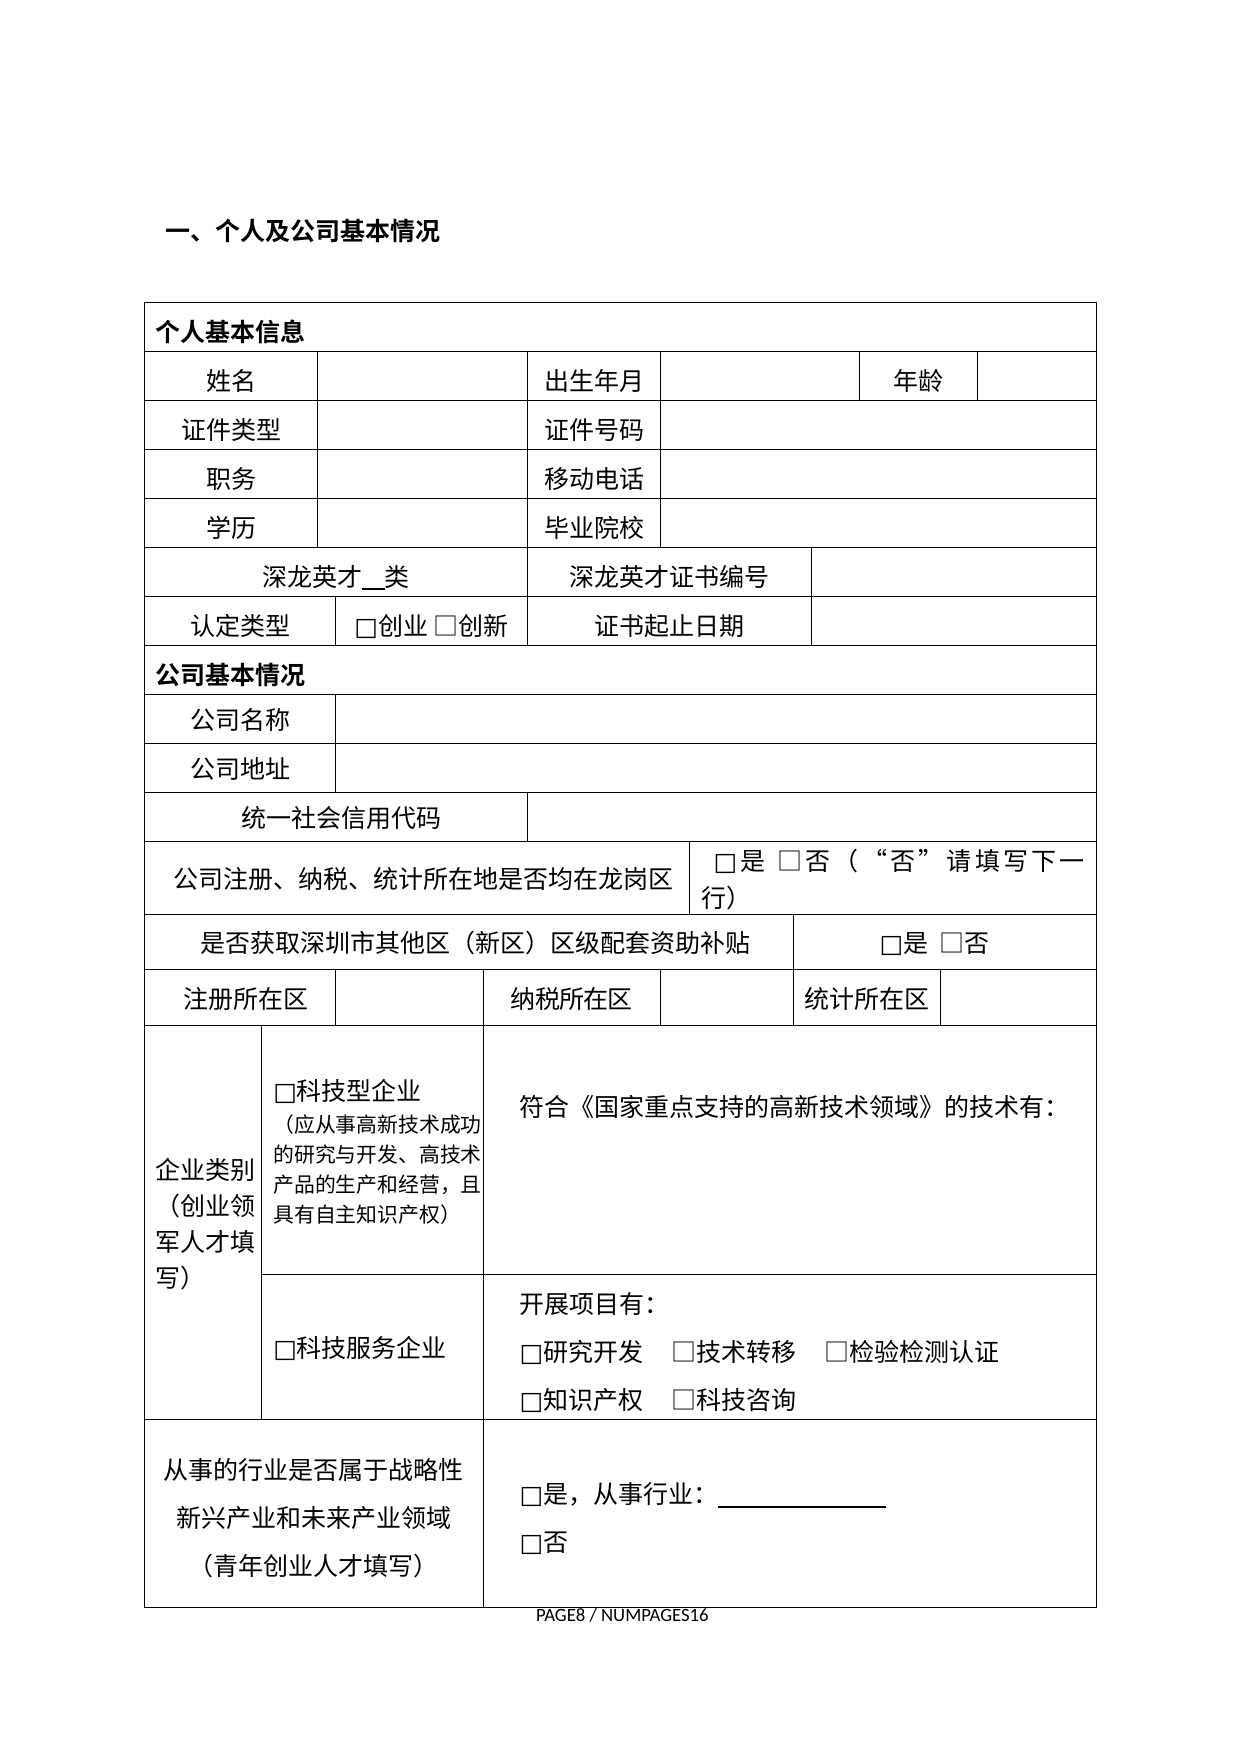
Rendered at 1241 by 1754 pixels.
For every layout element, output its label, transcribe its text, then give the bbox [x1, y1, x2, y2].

table_cell □是 □否（“否”请填写下一行） [690, 842, 1096, 914]
table_cell □是 □否 [794, 915, 1096, 969]
table_cell 开展项目有： □研究开发 □技术转移 □检验检测认证 □知识产权 □科技咨询 [484, 1275, 1096, 1419]
table_cell 姓名 [145, 352, 317, 400]
table_cell 是否获取深圳市其他区（新区）区级配套资助补贴 [145, 915, 793, 969]
table_cell 注册所在区 [145, 970, 335, 1025]
table_cell 统一社会信用代码 [145, 793, 527, 841]
table_cell [336, 744, 1096, 792]
table_cell 年龄 [860, 352, 977, 400]
table_cell [661, 401, 1096, 449]
table_cell [812, 548, 1096, 596]
table_cell [978, 352, 1096, 400]
table_cell 职务 [145, 450, 317, 498]
table_cell [318, 450, 527, 498]
table_cell □科技服务企业 [262, 1275, 483, 1419]
table_cell 公司基本情况 [145, 646, 1096, 694]
table_cell 认定类型 [145, 597, 335, 645]
table_cell □科技型企业 （应从事高新技术成功的研究与开发、高技术产品的生产和经营，且具有自主知识产权） [262, 1026, 483, 1274]
table_cell [661, 450, 1096, 498]
text 一、个人及公司基本情况 [165, 197, 1075, 262]
table_cell [941, 970, 1096, 1025]
table_cell 证书起止日期 [528, 597, 811, 645]
table_cell [528, 793, 1096, 841]
table_cell [812, 597, 1096, 645]
table_cell [336, 695, 1096, 743]
table_cell 公司名称 [145, 695, 335, 743]
table_cell [661, 352, 859, 400]
table_cell [661, 499, 1096, 547]
table_cell 证件类型 [145, 401, 317, 449]
table_cell 毕业院校 [528, 499, 660, 547]
table_cell □是，从事行业： □否 [484, 1420, 1096, 1607]
table_cell [318, 401, 527, 449]
table_cell [661, 970, 793, 1025]
table_cell 证件号码 [528, 401, 660, 449]
table_header 个人基本信息 [145, 303, 1096, 351]
table_cell 深龙英才 类 [145, 548, 527, 596]
table_cell [336, 970, 483, 1025]
table_cell 符合《国家重点支持的高新技术领域》的技术有： [484, 1026, 1096, 1274]
table_cell 公司注册、纳税、统计所在地是否均在龙岗区 [145, 842, 689, 914]
table_cell 移动电话 [528, 450, 660, 498]
table_cell 从事的行业是否属于战略性新兴产业和未来产业领域 （青年创业人才填写） [145, 1420, 483, 1607]
table_cell 公司地址 [145, 744, 335, 792]
table_cell [318, 499, 527, 547]
table_cell [318, 352, 527, 400]
table_cell 学历 [145, 499, 317, 547]
table_cell 企业类别 （创业领军人才填写） [145, 1026, 261, 1419]
table_cell 纳税所在区 [484, 970, 660, 1025]
table_cell 统计所在区 [794, 970, 940, 1025]
table_cell 深龙英才证书编号 [528, 548, 811, 596]
table_cell □创业 □创新 [336, 597, 527, 645]
table_cell 出生年月 [528, 352, 660, 400]
